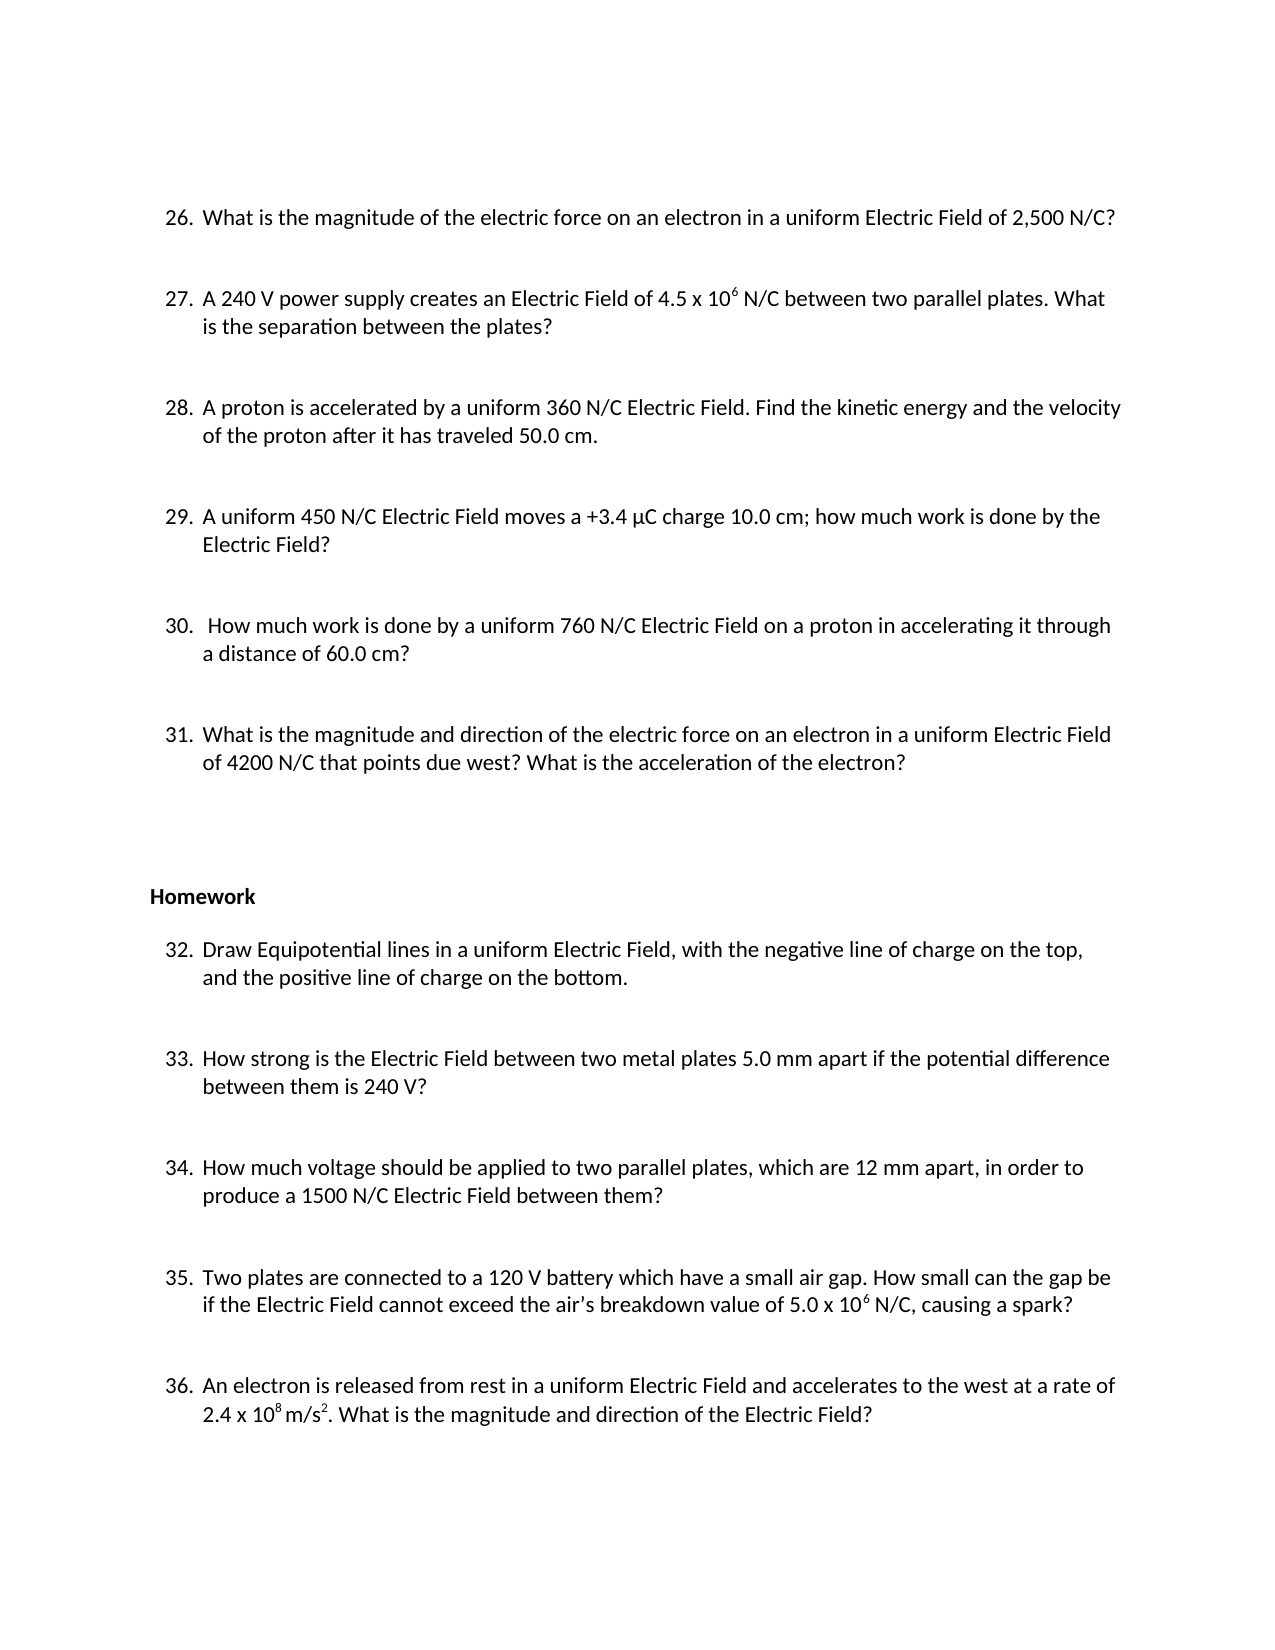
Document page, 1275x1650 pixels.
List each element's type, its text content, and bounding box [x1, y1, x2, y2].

list How much voltage should be applied to two parallel plates, which are 12 mm apart, in order to produce a 1500 N/C Electric Field between them? [165, 1153, 1125, 1209]
list How much work is done by a uniform 760 N/C Electric Field on a proton in accelerating it through a distance of 60.0 cm? [165, 611, 1125, 667]
list How strong is the Electric Field between two metal plates 5.0 mm apart if the potential difference between them is 240 V? [165, 1044, 1125, 1101]
list An electron is released from rest in a uniform Electric Field and accelerates to the west at a rate of 2.4 x 108 m/s2. What is the magnitude and direction of the Electric Field? [165, 1372, 1125, 1428]
list Draw Equipotential lines in a uniform Electric Field, with the negative line of charge on the top, and the positive line of charge on the bottom. [165, 935, 1125, 991]
list What is the magnitude of the electric force on an electron in a uniform Electric Field of 2,500 N/C? [165, 203, 1125, 231]
list A 240 V power supply creates an Electric Field of 4.5 x 106 N/C between two parallel plates. What is the separation between the plates? [165, 284, 1125, 340]
list A uniform 450 N/C Electric Field moves a +3.4 μC charge 10.0 cm; how much work is done by the Electric Field? [165, 502, 1125, 558]
text Homework [150, 882, 1125, 910]
list What is the magnitude and direction of the electric force on an electron in a uniform Electric Field of 4200 N/C that points due west? What is the acceleration of the electron? [165, 720, 1125, 776]
list A proton is accelerated by a uniform 360 N/C Electric Field. Find the kinetic energy and the velocity of the proton after it has traveled 50.0 cm. [165, 393, 1125, 449]
list Two plates are connected to a 120 V battery which have a small air gap. How small can the gap be if the Electric Field cannot exceed the air’s breakdown value of 5.0 x 106 N/C, causing a spark? [165, 1263, 1125, 1319]
